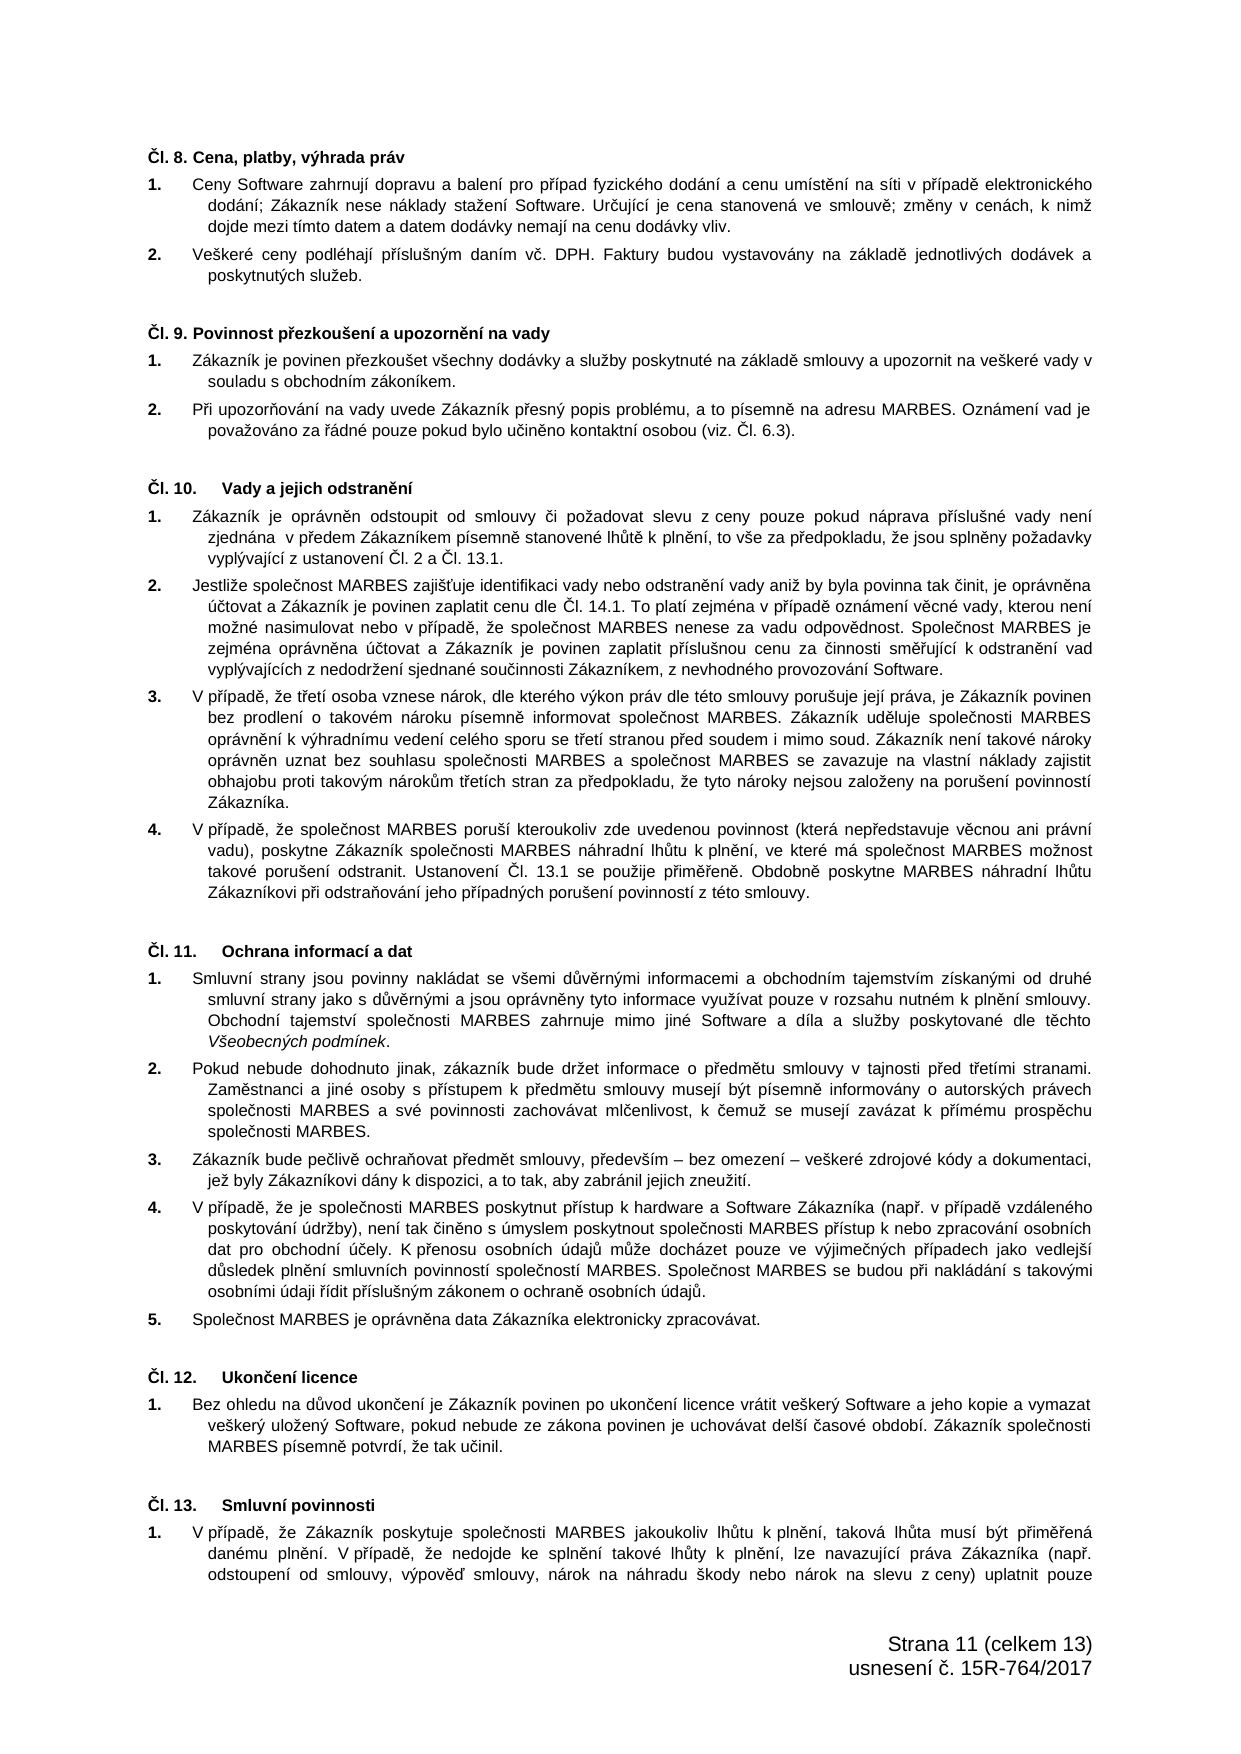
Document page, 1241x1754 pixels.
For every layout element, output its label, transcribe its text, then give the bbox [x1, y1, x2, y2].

list Veškeré ceny podléhají příslušným daním vč. DPH. Faktury budou vystavovány na základě jednotlivých dodávek a poskytnutých služeb. [148, 244, 1092, 284]
list Jestliže společnost MARBES zajišťuje identifikaci vady nebo odstranění vady aniž by byla povinna tak činit, je oprávněna účtovat a Zákazník je povinen zaplatit cenu dle Čl. 14.1. To platí zejména v případě oznámení věcné vady, kterou není možné nasimulovat nebo v případě, že společnost MARBES nenese za vadu odpovědnost. Společnost MARBES je zejména oprávněna účtovat a Zákazník je povinen zaplatit příslušnou cenu za činnosti směřující k odstranění vad vyplývajících z nedodržení sjednané součinnosti Zákazníkem, z nevhodného provozování Software. [148, 576, 1092, 679]
list Vady a jejich odstranění [148, 479, 1092, 498]
list Ukončení licence [148, 1368, 1092, 1387]
list Cena, platby, výhrada práv [148, 148, 1092, 167]
list Ochrana informací a dat [148, 941, 1092, 961]
list Smluvní povinnosti [148, 1496, 1092, 1515]
list Povinnost přezkoušení a upozornění na vady [148, 324, 1092, 343]
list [148, 1523, 1092, 1584]
list Společnost MARBES je oprávněna data Zákazníka elektronicky zpracovávat. [148, 1309, 1092, 1328]
list Bez ohledu na důvod ukončení je Zákazník povinen po ukončení licence vrátit veškerý Software a jeho kopie a vymazat veškerý uložený Software, pokud nebude ze zákona povinen je uchovávat delší časové období. Zákazník společnosti MARBES písemně potvrdí, že tak učinil. [148, 1395, 1092, 1456]
list Ceny Software zahrnují dopravu a balení pro případ fyzického dodání a cenu umístění na síti v případě elektronického dodání; Zákazník nese náklady stažení Software. Určující je cena stanovená ve smlouvě; změny v cenách, k nimž dojde mezi tímto datem a datem dodávky nemají na cenu dodávky vliv. [148, 175, 1092, 236]
list V případě, že je společnosti MARBES poskytnut přístup k hardware a Software Zákazníka (např. v případě vzdáleného poskytování údržby), není tak činěno s úmyslem poskytnout společnosti MARBES přístup k nebo zpracování osobních dat pro obchodní účely. K přenosu osobních údajů může docházet pouze ve výjimečných případech jako vedlejší důsledek plnění smluvních povinností společností MARBES. Společnost MARBES se budou při nakládání s takovými osobními údaji řídit příslušným zákonem o ochraně osobních údajů. [148, 1198, 1092, 1301]
list Zákazník bude pečlivě ochraňovat předmět smlouvy, především – bez omezení – veškeré zdrojové kódy a dokumentaci, jež byly Zákazníkovi dány k dispozici, a to tak, aby zabránil jejich zneužití. [148, 1149, 1092, 1190]
list Zákazník je oprávněn odstoupit od smlouvy či požadovat slevu z ceny pouze pokud náprava příslušné vady není zjednána v předem Zákazníkem písemně stanovené lhůtě k plnění, to vše za předpokladu, že jsou splněny požadavky vyplývající z ustanovení Čl. 2 a Čl. 13.1. [148, 506, 1092, 568]
list V případě, že třetí osoba vznese nárok, dle kterého výkon práv dle této smlouvy porušuje její práva, je Zákazník povinen bez prodlení o takovém nároku písemně informovat společnost MARBES. Zákazník uděluje společnosti MARBES oprávnění k výhradnímu vedení celého sporu se třetí stranou před soudem i mimo soud. Zákazník není takové nároky oprávněn uznat bez souhlasu společnosti MARBES a společnost MARBES se zavazuje na vlastní náklady zajistit obhajobu proti takovým nárokům třetích stran za předpokladu, že tyto nároky nejsou založeny na porušení povinností Zákazníka. [148, 687, 1092, 812]
list V případě, že společnost MARBES poruší kteroukoliv zde uvedenou povinnost (která nepředstavuje věcnou ani právní vadu), poskytne Zákazník společnosti MARBES náhradní lhůtu k plnění, ve které má společnost MARBES možnost takové porušení odstranit. Ustanovení Čl. 13.1 se použije přiměřeně. Obdobně poskytne MARBES náhradní lhůtu Zákazníkovi při odstraňování jeho případných porušení povinností z této smlouvy. [148, 820, 1092, 902]
list Smluvní strany jsou povinny nakládat se všemi důvěrnými informacemi a obchodním tajemstvím získanými od druhé smluvní strany jako s důvěrnými a jsou oprávněny tyto informace využívat pouze v rozsahu nutném k plnění smlouvy. Obchodní tajemství společnosti MARBES zahrnuje mimo jiné Software a díla a služby poskytované dle těchto Všeobecných podmínek. [148, 969, 1092, 1051]
list Pokud nebude dohodnuto jinak, zákazník bude držet informace o předmětu smlouvy v tajnosti před třetími stranami. Zaměstnanci a jiné osoby s přístupem k předmětu smlouvy musejí být písemně informovány o autorských právech společnosti MARBES a své povinnosti zachovávat mlčenlivost, k čemuž se musejí zavázat k přímému prospěchu společnosti MARBES. [148, 1059, 1092, 1141]
list Při upozorňování na vady uvede Zákazník přesný popis problému, a to písemně na adresu MARBES. Oznámení vad je považováno za řádné pouze pokud bylo učiněno kontaktní osobou (viz. Čl. 6.3). [148, 399, 1092, 440]
list Zákazník je povinen přezkoušet všechny dodávky a služby poskytnuté na základě smlouvy a upozornit na veškeré vady v souladu s obchodním zákoníkem. [148, 351, 1092, 391]
